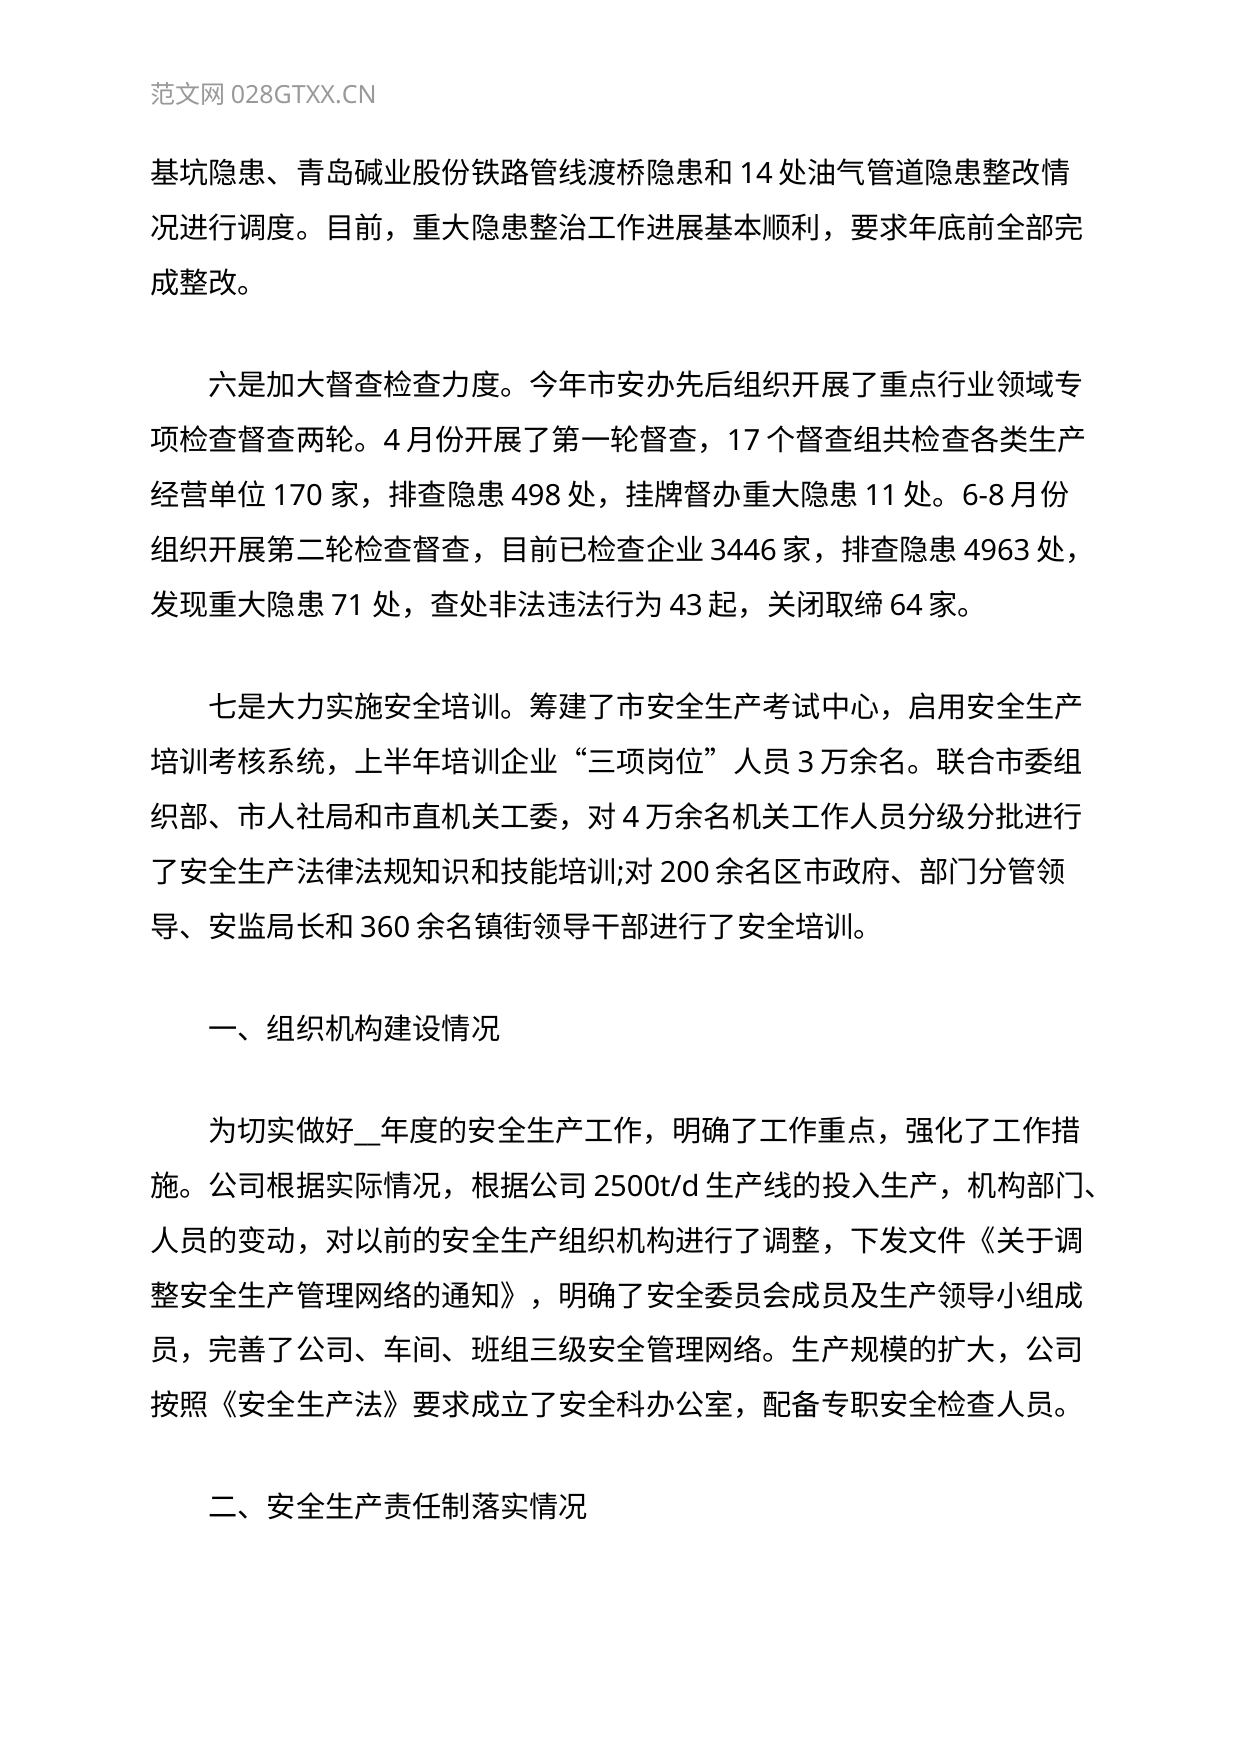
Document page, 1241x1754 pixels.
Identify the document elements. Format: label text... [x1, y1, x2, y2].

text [150, 150, 1090, 302]
text 为切实做好__年度的安全生产工作，明确了工作重点，强化了工作措施。公司根据实际情况，根据公司2500t/d生产线的投入生产，机构部门、人员的变动，对以前的安全生产组织机构进行了调整，下发文件《关于调整安全生产管理网络的通知》，明确了安全委员会成员及生产领导小组成员，完善了公司、车间、班组三级安全管理网络。生产规模的扩大，公司按照《安全生产法》要求成立了安全科办公室，配备专职安全检查人员。 [150, 1107, 1090, 1424]
text 七是大力实施安全培训。筹建了市安全生产考试中心，启用安全生产培训考核系统，上半年培训企业“三项岗位”人员3万余名。联合市委组织部、市人社局和市直机关工委，对4万余名机关工作人员分级分批进行了安全生产法律法规知识和技能培训;对200余名区市政府、部门分管领导、安监局长和360余名镇街领导干部进行了安全培训。 [150, 683, 1090, 946]
text 二、安全生产责任制落实情况 [150, 1484, 1090, 1526]
text 六是加大督查检查力度。今年市安办先后组织开展了重点行业领域专项检查督查两轮。4月份开展了第一轮督查，17个督查组共检查各类生产经营单位170 家，排查隐患498处，挂牌督办重大隐患11处。6-8月份组织开展第二轮检查督查，目前已检查企业3446家，排查隐患4963处，发现重大隐患71 处，查处非法违法行为43起，关闭取缔64家。 [150, 362, 1090, 624]
text 一、组织机构建设情况 [150, 1005, 1090, 1048]
